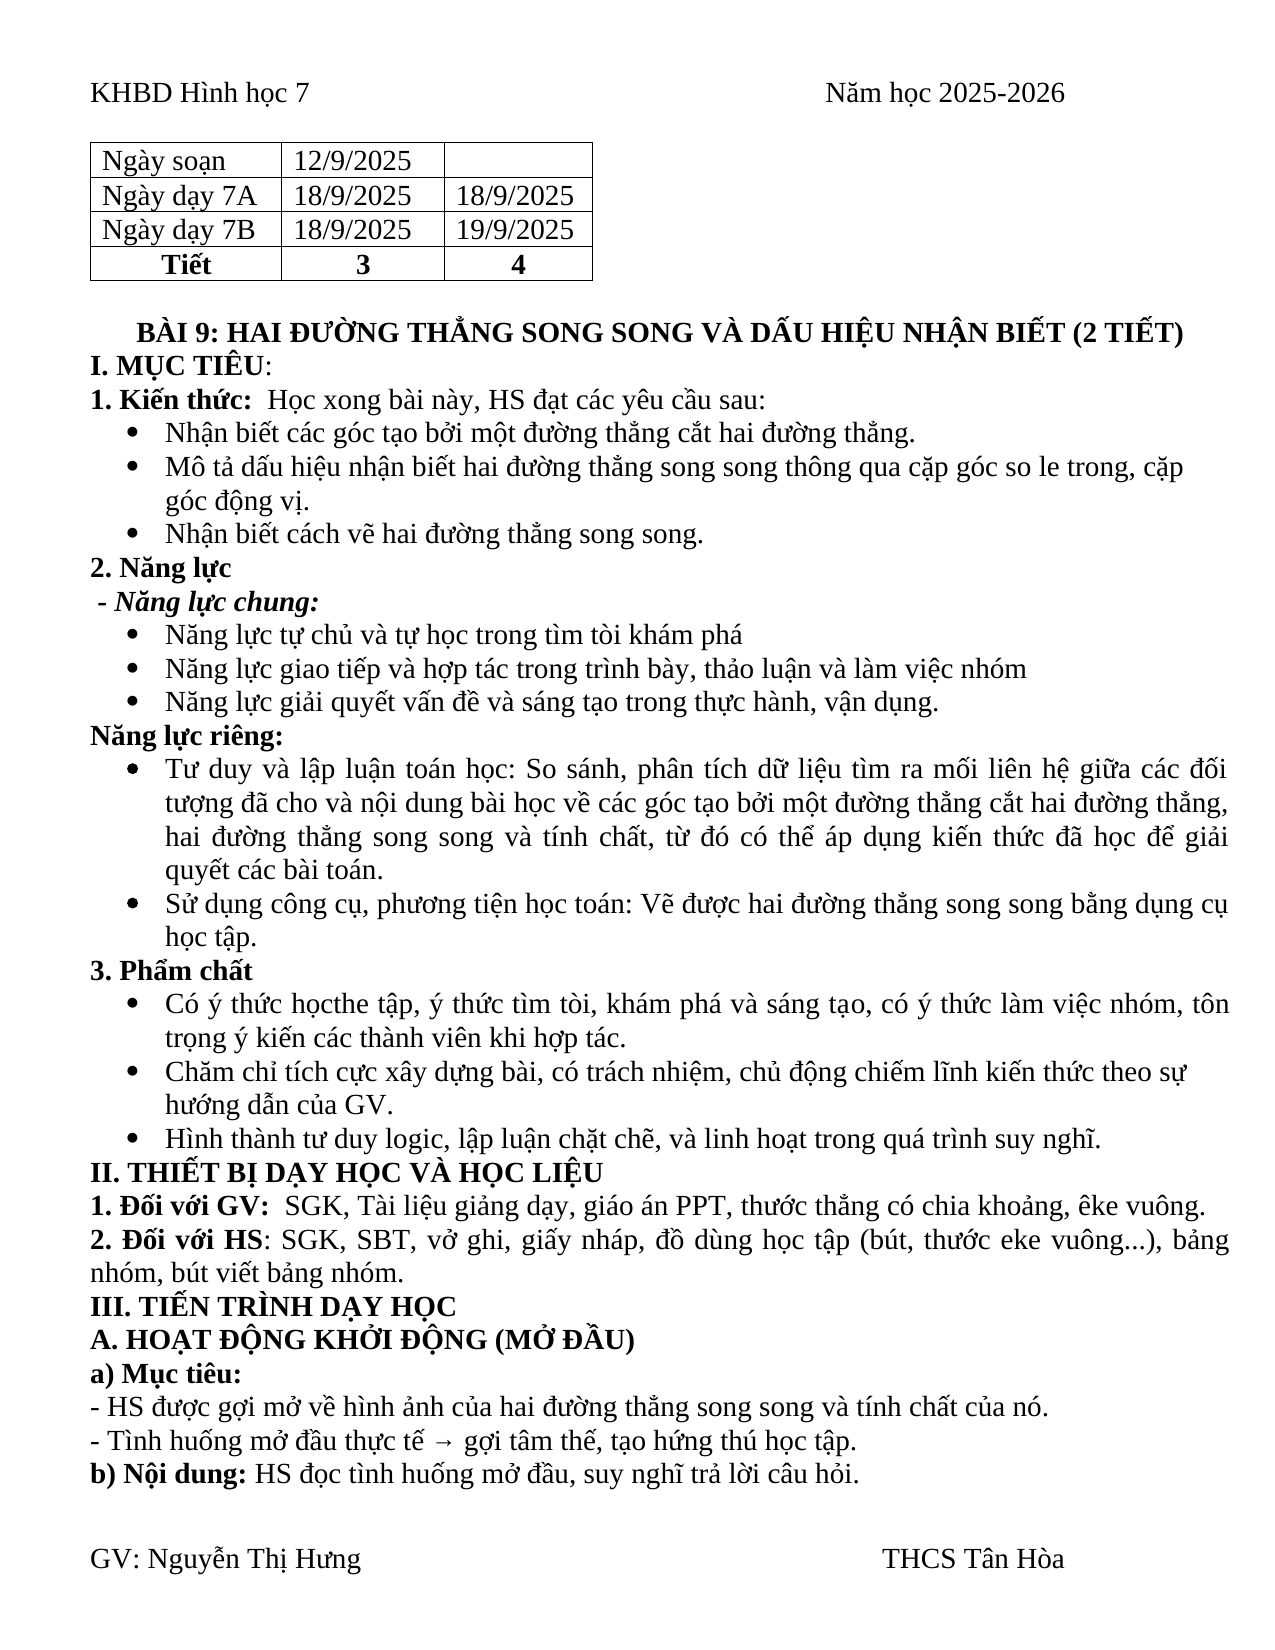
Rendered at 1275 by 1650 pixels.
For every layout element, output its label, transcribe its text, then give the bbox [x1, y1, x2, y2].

list Tư duy và lập luận toán học: So sánh, phân tích dữ liệu tìm ra mối liên hệ giữa các đối tượng đã cho và nội dung bài học về các góc tạo bởi một đường thẳng cắt hai đường thẳng, hai đường thẳng song song và tính chất, từ đó có thể áp dụng kiến thức đã học để giải quyết các bài toán. [127, 752, 1230, 886]
text 2. Năng lực [90, 550, 1230, 584]
text a) Mục tiêu: [90, 1356, 1230, 1389]
list Nhận biết cách vẽ hai đường thẳng song song. [127, 516, 1230, 550]
table_cell 3 [282, 247, 444, 280]
list Mô tả dấu hiệu nhận biết hai đường thẳng song song thông qua cặp góc so le trong, cặp góc động vị. [127, 449, 1230, 516]
subtitle BÀI 9: HAI ĐƯỜNG THẲNG SONG SONG VÀ DẤU HIỆU NHẬN BIẾT (2 TIẾT) [90, 315, 1230, 348]
text II. THIẾT BỊ DẠY HỌC VÀ HỌC LIỆU [90, 1155, 1230, 1188]
table_cell 4 [445, 247, 592, 280]
text I. MỤC TIÊU: [90, 348, 1230, 382]
text 1. Đối với GV: SGK, Tài liệu giảng dạy, giáo án PPT, thước thẳng có chia khoảng, êke vuông. [90, 1188, 1230, 1222]
list Có ý thức họcthe tập, ý thức tìm tòi, khám phá và sáng tạo, có ý thức làm việc nhóm, tôn trọng ý kiến các thành viên khi hợp tác. [127, 987, 1230, 1054]
text - Tình huống mở đầu thực tế gợi tâm thế, tạo hứng thú học tập. [90, 1423, 1230, 1457]
text 3. Phẩm chất [90, 953, 1230, 987]
table_header 12/9/2025 [282, 143, 444, 177]
text 1. Kiến thức: Học xong bài này, HS đạt các yêu cầu sau: [90, 382, 1230, 416]
text - Năng lực chung: [90, 584, 1230, 617]
text b) Nội dung: HS đọc tình huống mở đầu, suy nghĩ trả lời câu hỏi. [90, 1457, 1230, 1490]
table_cell 18/9/2025 [282, 212, 444, 246]
text 2. Đối với HS: SGK, SBT, vở ghi, giấy nháp, đồ dùng học tập (bút, thước eke vuông...), bảng nhóm, bút viết bảng nhóm. [90, 1222, 1230, 1289]
table_cell 19/9/2025 [445, 212, 592, 246]
list Năng lực giải quyết vấn đề và sáng tạo trong thực hành, vận dụng. [127, 684, 1230, 718]
table_cell Ngày dạy 7A [91, 178, 281, 211]
text A. HOẠT ĐỘNG KHỞI ĐỘNG (MỞ ĐẦU) [90, 1322, 1230, 1356]
table_header Ngày soạn [91, 143, 281, 177]
list Năng lực giao tiếp và hợp tác trong trình bày, thảo luận và làm việc nhóm [127, 651, 1230, 684]
table_cell 18/9/2025 [282, 178, 444, 211]
text Năng lực riêng: [90, 718, 1230, 752]
text III. TIẾN TRÌNH DẠY HỌC [90, 1289, 1230, 1322]
text - HS được gợi mở về hình ảnh của hai đường thẳng song song và tính chất của nó. [90, 1389, 1230, 1423]
list Nhận biết các góc tạo bởi một đường thẳng cắt hai đường thẳng. [127, 416, 1230, 449]
table_cell 18/9/2025 [445, 178, 592, 211]
table_cell Tiết [91, 247, 281, 280]
list Chăm chỉ tích cực xây dựng bài, có trách nhiệm, chủ động chiếm lĩnh kiến thức theo sự hướng dẫn của GV. [127, 1054, 1230, 1121]
table_header [445, 143, 592, 177]
list Hình thành tư duy logic, lập luận chặt chẽ, và linh hoạt trong quá trình suy nghĩ. [127, 1121, 1230, 1155]
list Năng lực tự chủ và tự học trong tìm tòi khám phá [127, 617, 1230, 651]
list Sử dụng công cụ, phương tiện học toán: Vẽ được hai đường thẳng song song bằng dụng cụ học tập. [127, 886, 1230, 953]
table_cell Ngày dạy 7B [91, 212, 281, 246]
